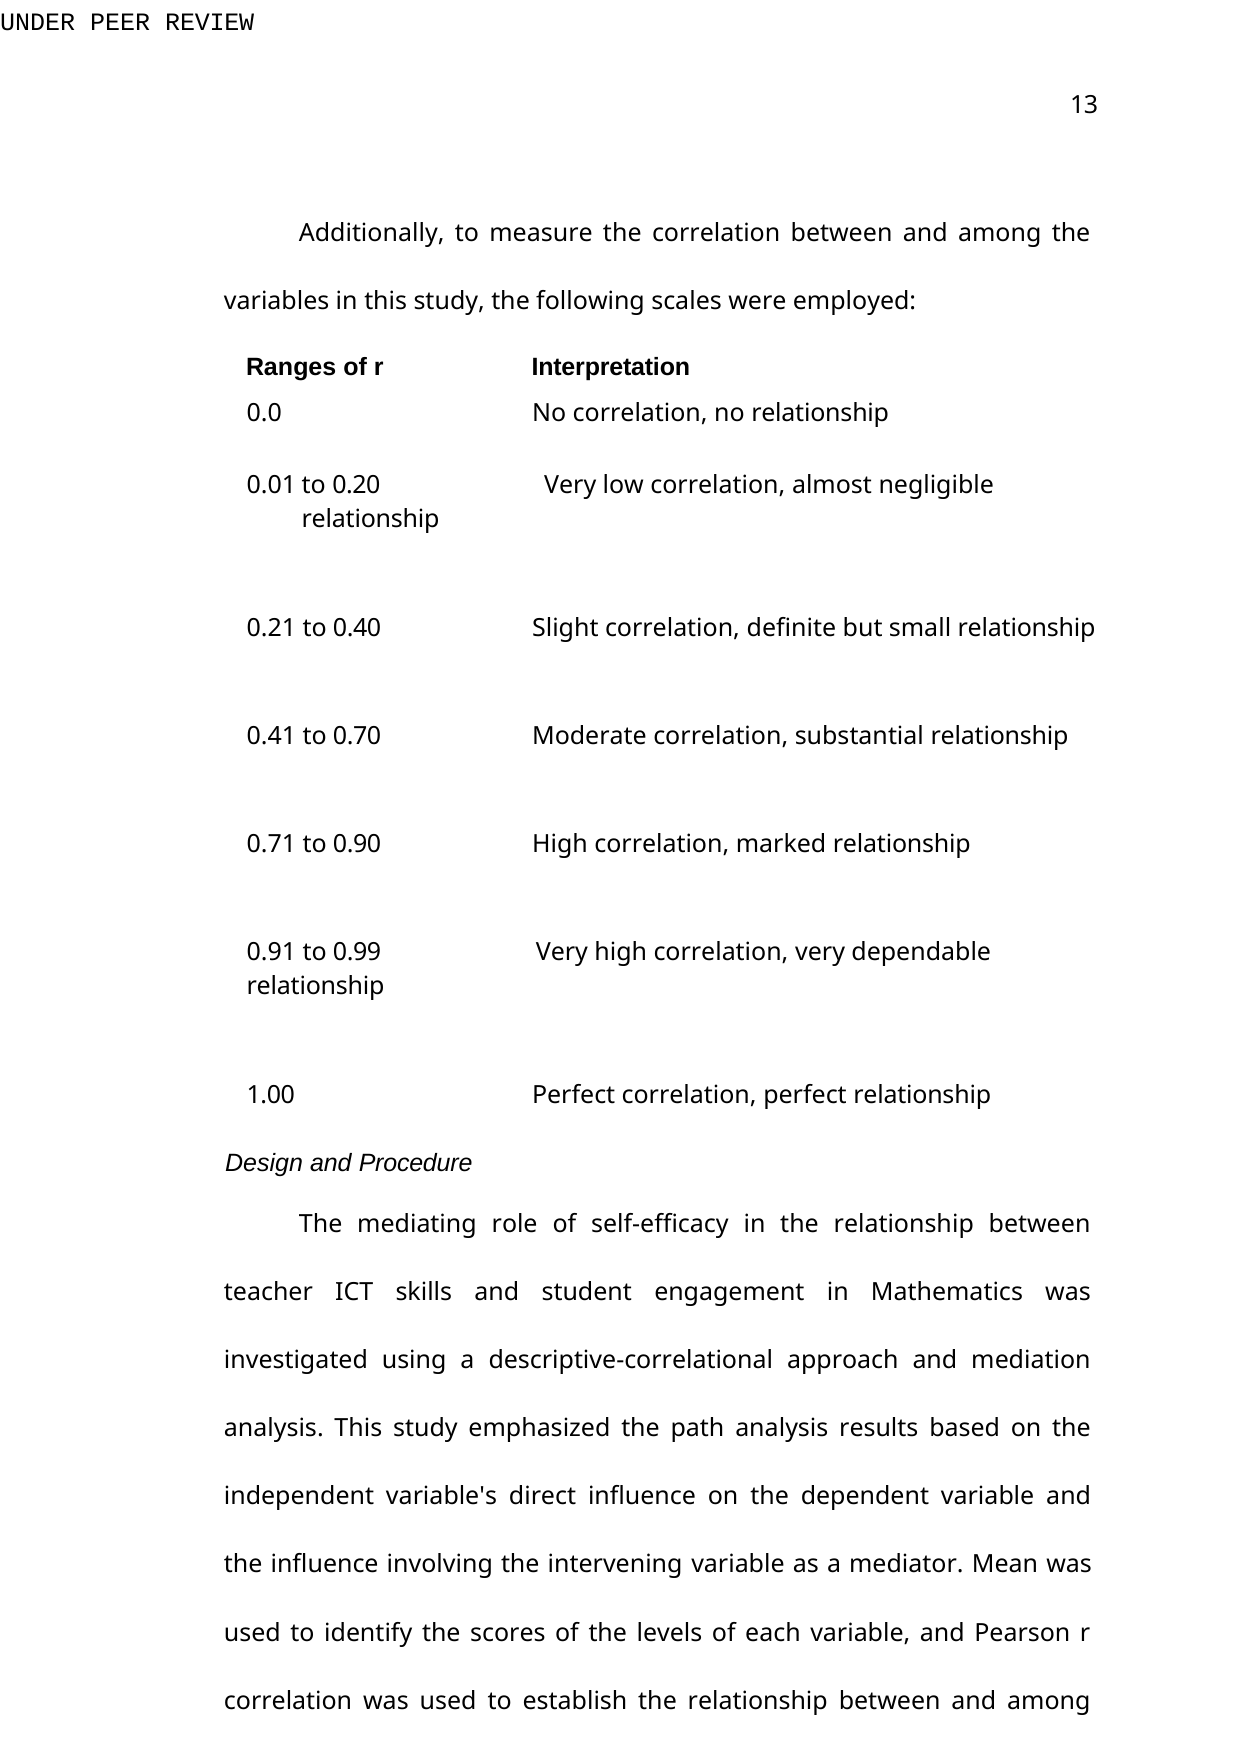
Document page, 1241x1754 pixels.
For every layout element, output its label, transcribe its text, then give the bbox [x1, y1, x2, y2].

text 0.91 to 0.99 Very high correlation, very dependable relationship [246, 934, 1107, 1002]
text Additionally, to measure the correlation between and among the variables in this study, the following scales were employed: [224, 215, 1091, 317]
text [224, 1205, 1092, 1716]
list to 0.20 Very low correlation, almost negligible relationship [246, 467, 1107, 535]
text 13 [205, 87, 1098, 121]
subtitle Ranges of r Interpretation [246, 352, 1107, 380]
text 0.21 to 0.40 Slight correlation, definite but small relationship [246, 609, 1107, 643]
text 0.71 to 0.90 High correlation, marked relationship [246, 826, 1107, 860]
list No correlation, no relationship [246, 395, 1107, 429]
text 1.00 Perfect correlation, perfect relationship [246, 1076, 1107, 1111]
text 0.41 to 0.70 Moderate correlation, substantial relationship [246, 717, 1107, 751]
text Design and Procedure [225, 1148, 1107, 1177]
